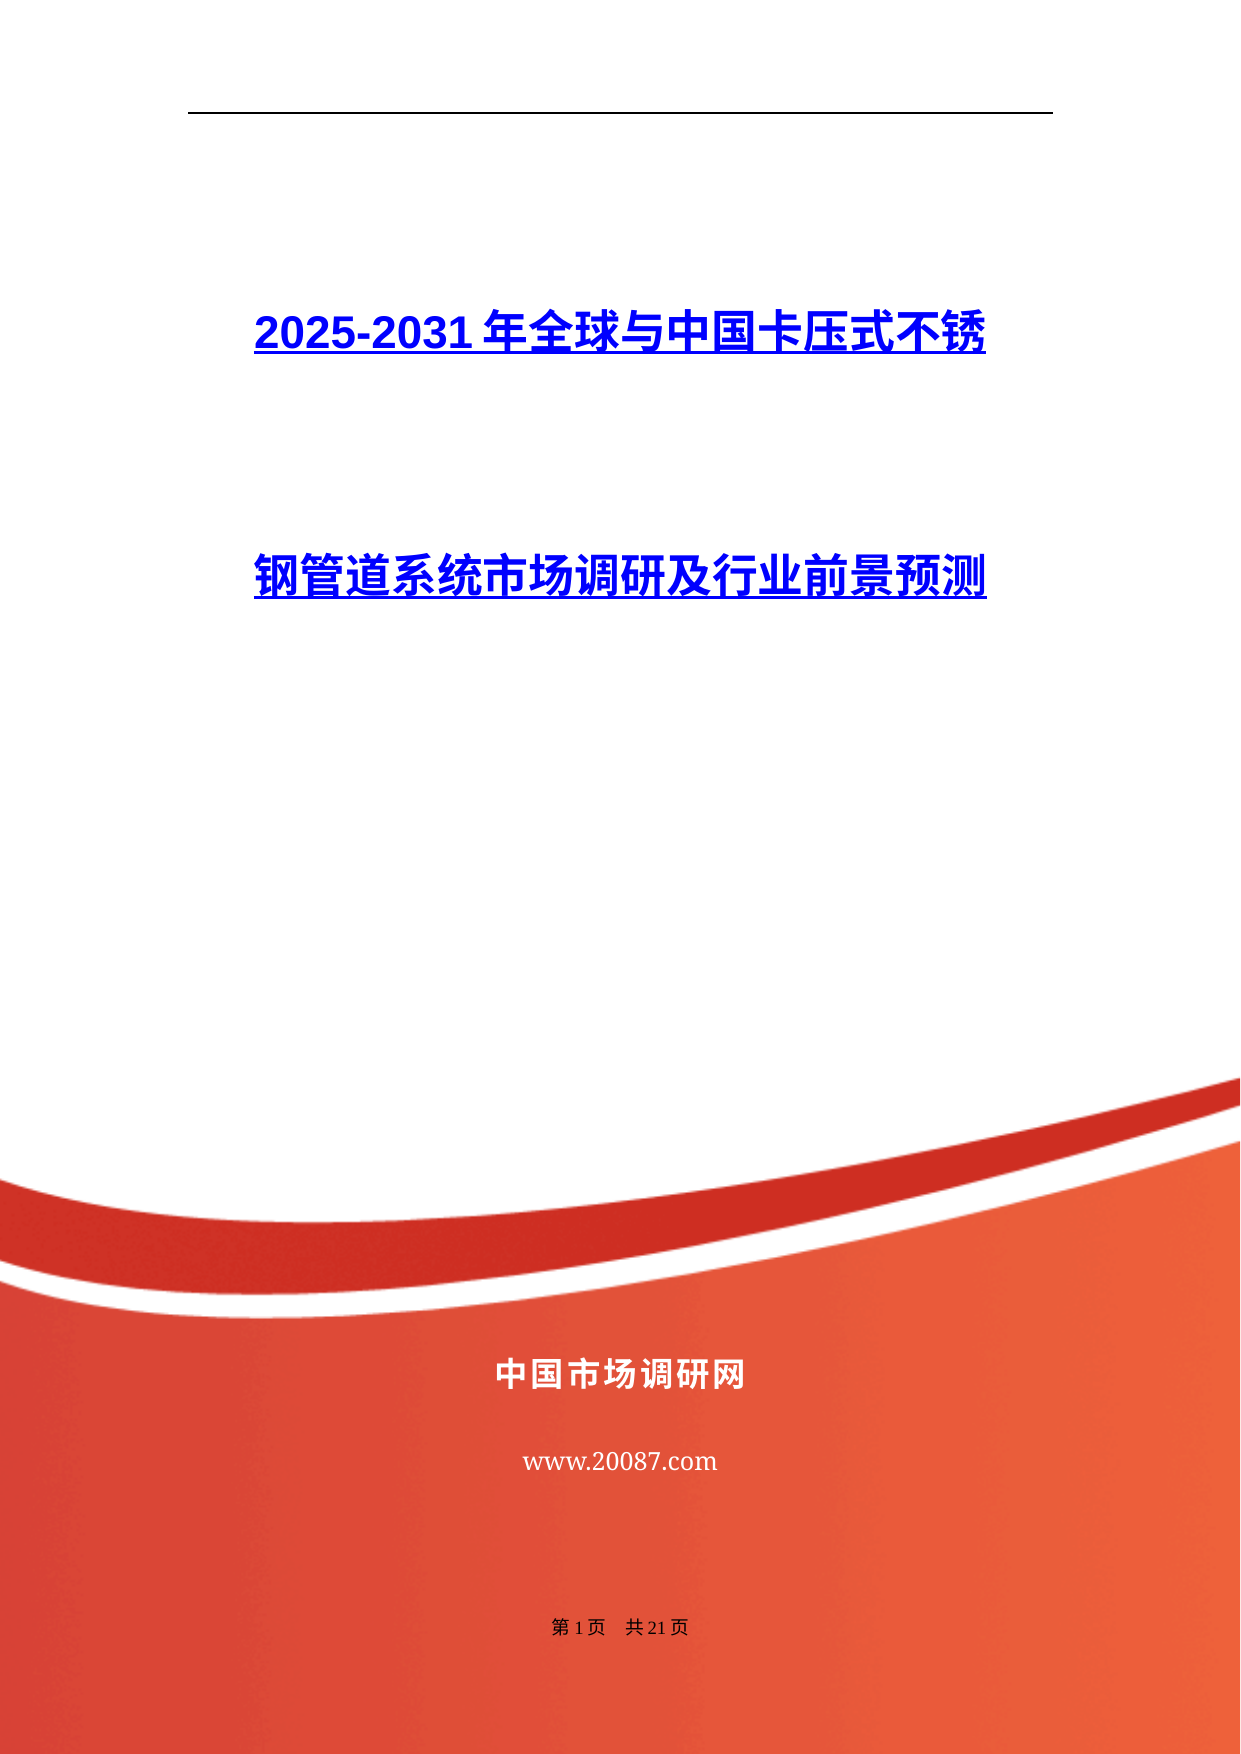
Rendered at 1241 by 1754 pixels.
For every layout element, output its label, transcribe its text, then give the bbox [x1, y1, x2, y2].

subtitle 中国市场调研网 [187, 1339, 1053, 1404]
picture [0, 1006, 1241, 1754]
table_header 2025-2031年全球与中国卡压式不锈钢管道系统市场调研及行业前景预测 [188, 207, 1053, 773]
text www.20087.com [187, 1428, 1053, 1493]
